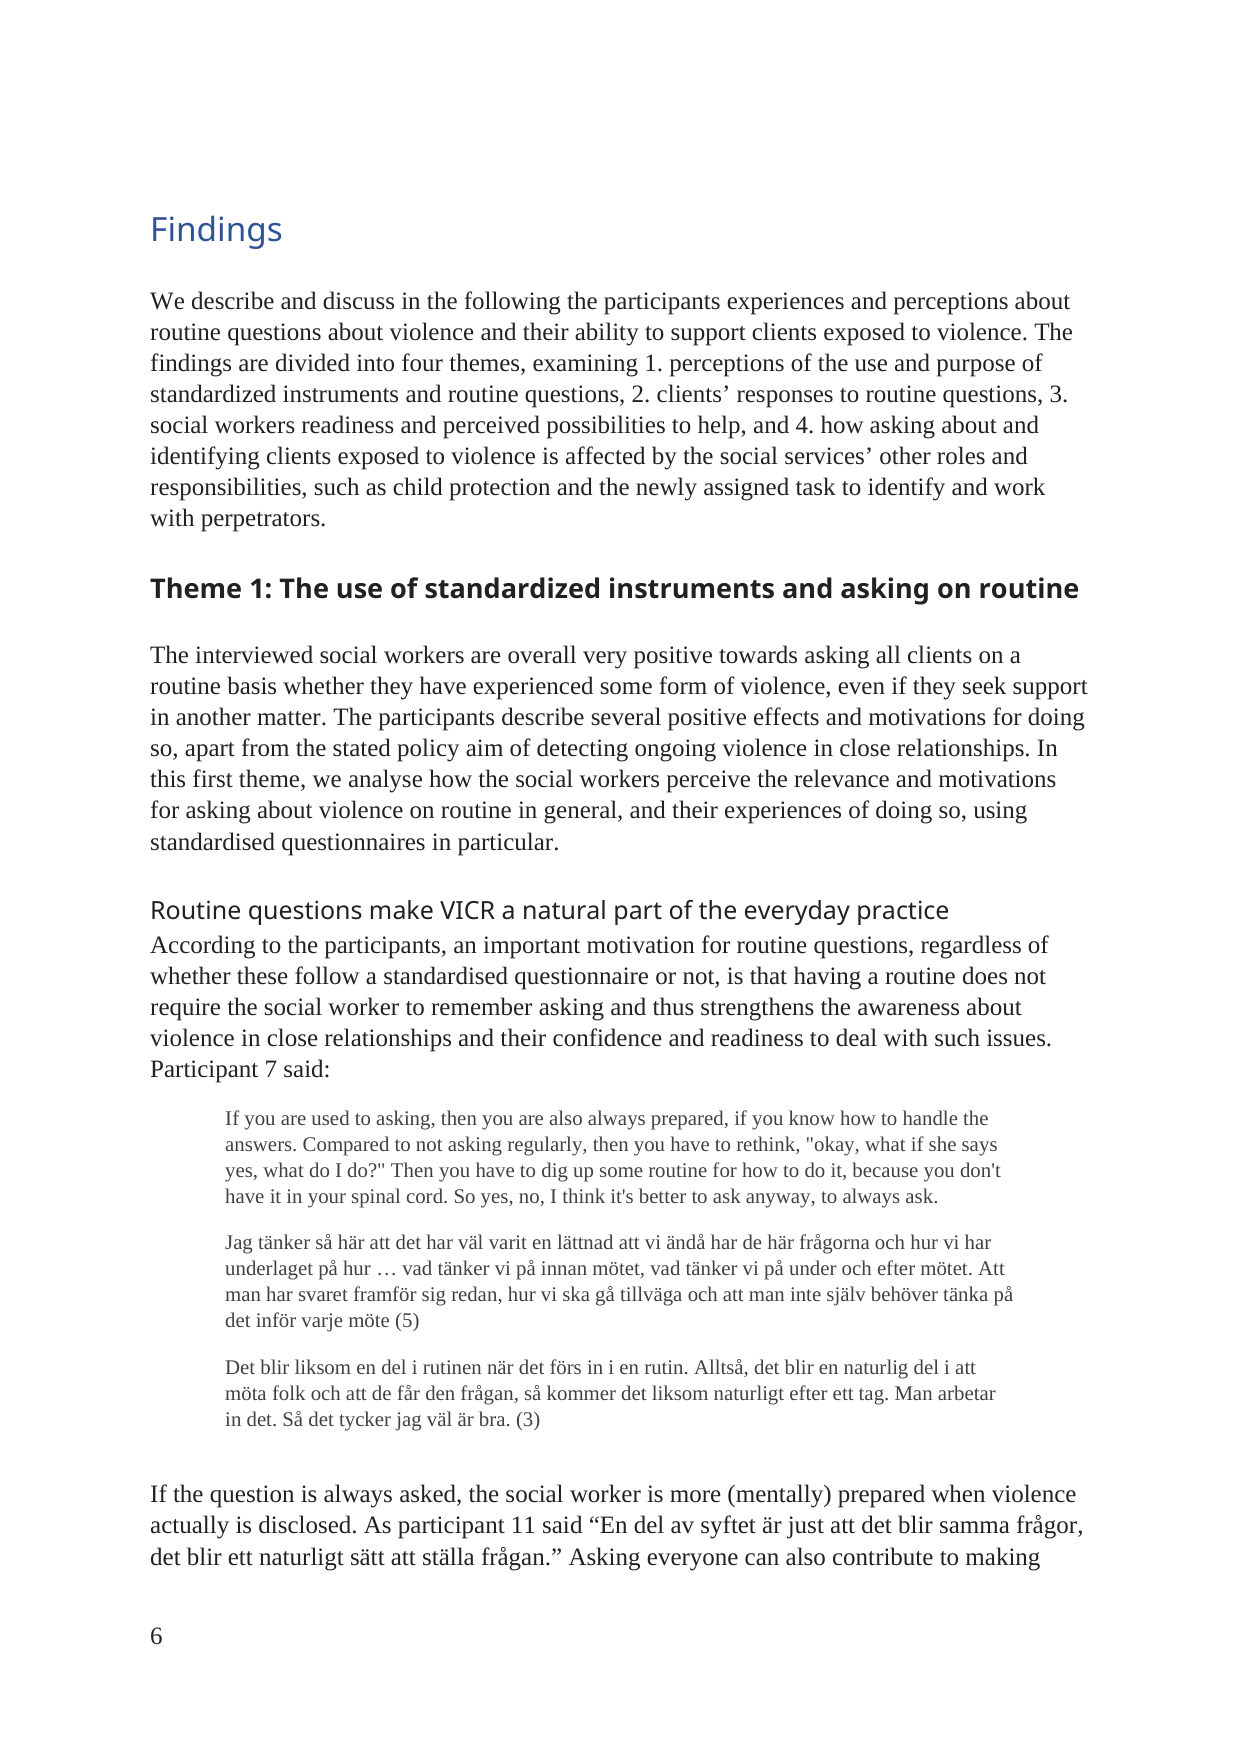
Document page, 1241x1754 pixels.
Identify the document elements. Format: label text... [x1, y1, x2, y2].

text If you are used to asking, then you are also always prepared, if you know how to handle the answers. Compared to not asking regularly, then you have to rethink, "okay, what if she says yes, what do I do?" Then you have to dig up some routine for how to do it, because you don't have it in your spinal cord. So yes, no, I think it's better to ask anyway, to always ask. [225, 1106, 1015, 1208]
subtitle Findings [150, 206, 1090, 251]
subtitle Routine questions make VICR a natural part of the everyday practice [150, 893, 1090, 927]
text Jag tänker så här att det har väl varit en lättnad att vi ändå har de här frågorna och hur vi har underlaget på hur … vad tänker vi på innan mötet, vad tänker vi på under och efter mötet. Att man har svaret framför sig redan, hur vi ska gå tillväga och att man inte själv behöver tänka på det inför varje möte (5) [225, 1230, 1015, 1332]
text We describe and discuss in the following the participants experiences and perceptions about routine questions about violence and their ability to support clients exposed to violence. The findings are divided into four themes, examining 1. perceptions of the use and purpose of standardized instruments and routine questions, 2. clients’ responses to routine questions, 3. social workers readiness and perceived possibilities to help, and 4. how asking about and identifying clients exposed to violence is affected by the social services’ other roles and responsibilities, such as child protection and the newly assigned task to identify and work with perpetrators. [150, 286, 1090, 532]
subtitle Theme 1: The use of standardized instruments and asking on routine [150, 569, 1090, 606]
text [150, 1479, 1090, 1570]
text Det blir liksom en del i rutinen när det förs in i en rutin. Alltså, det blir en naturlig del i att möta folk och att de får den frågan, så kommer det liksom naturligt efter ett tag. Man arbetar in det. Så det tycker jag väl är bra. (3) [225, 1355, 1015, 1431]
text The interviewed social workers are overall very positive towards asking all clients on a routine basis whether they have experienced some form of violence, even if they seek support in another matter. The participants describe several positive effects and motivations for doing so, apart from the stated policy aim of detecting ongoing violence in close relationships. In this first theme, we analyse how the social workers perceive the relevance and motivations for asking about violence on routine in general, and their experiences of doing so, using standardised questionnaires in particular. [150, 640, 1090, 855]
text According to the participants, an important motivation for routine questions, regardless of whether these follow a standardised questionnaire or not, is that having a routine does not require the social worker to remember asking and thus strengthens the awareness about violence in close relationships and their confidence and readiness to deal with such issues. Participant 7 said: [150, 930, 1090, 1083]
